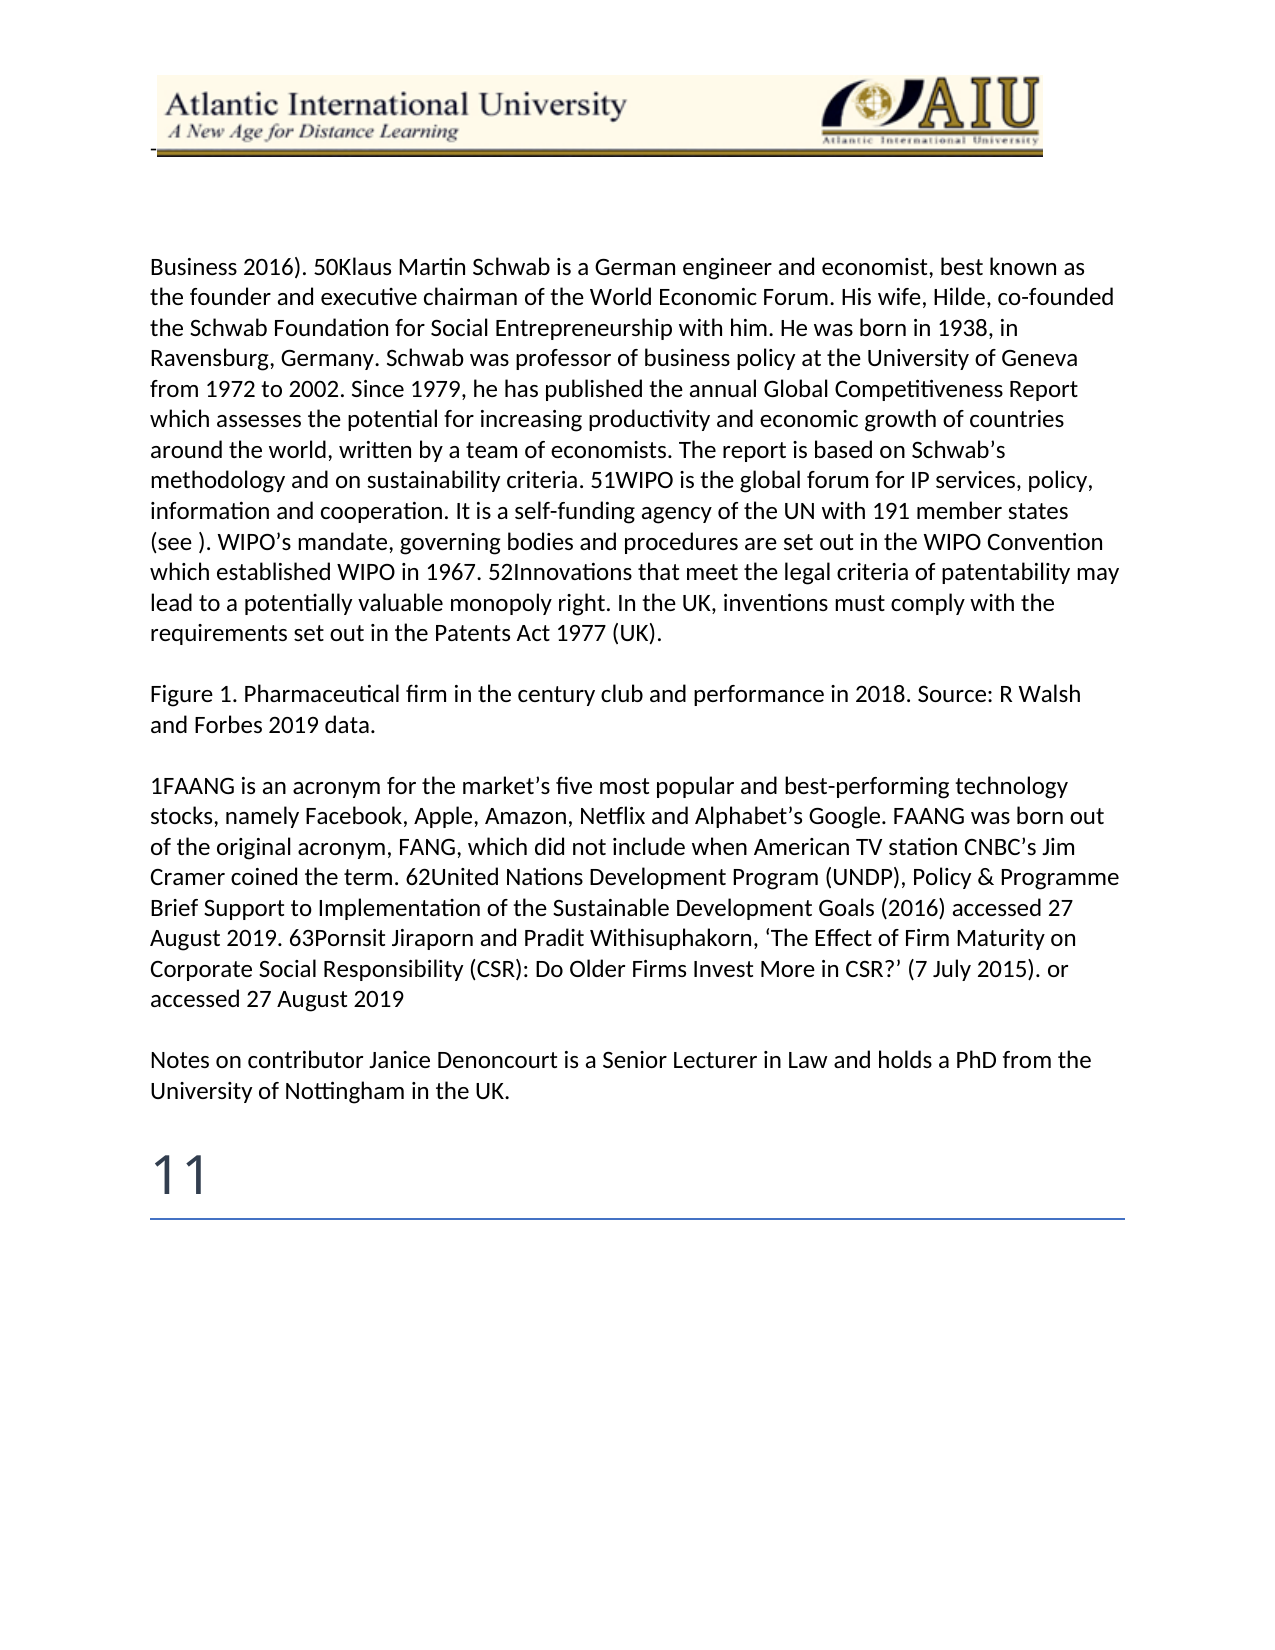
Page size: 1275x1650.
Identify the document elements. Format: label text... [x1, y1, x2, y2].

text Business 2016). 50Klaus Martin Schwab is a German engineer and economist, best known as the founder and executive chairman of the World Economic Forum. His wife, Hilde, co-founded the Schwab Foundation for Social Entrepreneurship with him. He was born in 1938, in Ravensburg, Germany. Schwab was professor of business policy at the University of Geneva from 1972 to 2002. Since 1979, he has published the annual Global Competitiveness Report which assesses the potential for increasing productivity and economic growth of countries around the world, written by a team of economists. The report is based on Schwab’s methodology and on sustainability criteria. 51WIPO is the global forum for IP services, policy, information and cooperation. It is a self-funding agency of the UN with 191 member states (see ). WIPO’s mandate, governing bodies and procedures are set out in the WIPO Convention which established WIPO in 1967. 52Innovations that meet the legal criteria of patentability may lead to a potentially valuable monopoly right. In the UK, inventions must comply with the requirements set out in the Patents Act 1977 (UK). [150, 251, 1125, 648]
title 11 [150, 1136, 1125, 1218]
picture [157, 75, 1043, 157]
text Notes on contributor Janice Denoncourt is a Senior Lecturer in Law and holds a PhD from the University of Nottingham in the UK. [150, 1044, 1125, 1106]
text Figure 1. Pharmaceutical firm in the century club and performance in 2018. Source: R Walsh and Forbes 2019 data. [150, 678, 1125, 739]
text 1FAANG is an acronym for the market’s five most popular and best-performing technology stocks, namely Facebook, Apple, Amazon, Netflix and Alphabet’s Google. FAANG was born out of the original acronym, FANG, which did not include when American TV station CNBC’s Jim Cramer coined the term. 62United Nations Development Program (UNDP), Policy & Programme Brief Support to Implementation of the Sustainable Development Goals (2016) accessed 27 August 2019. 63Pornsit Jiraporn and Pradit Withisuphakorn, ‘The Effect of Firm Maturity on Corporate Social Responsibility (CSR): Do Older Firms Invest More in CSR?’ (7 July 2015). or accessed 27 August 2019 [150, 770, 1125, 1014]
